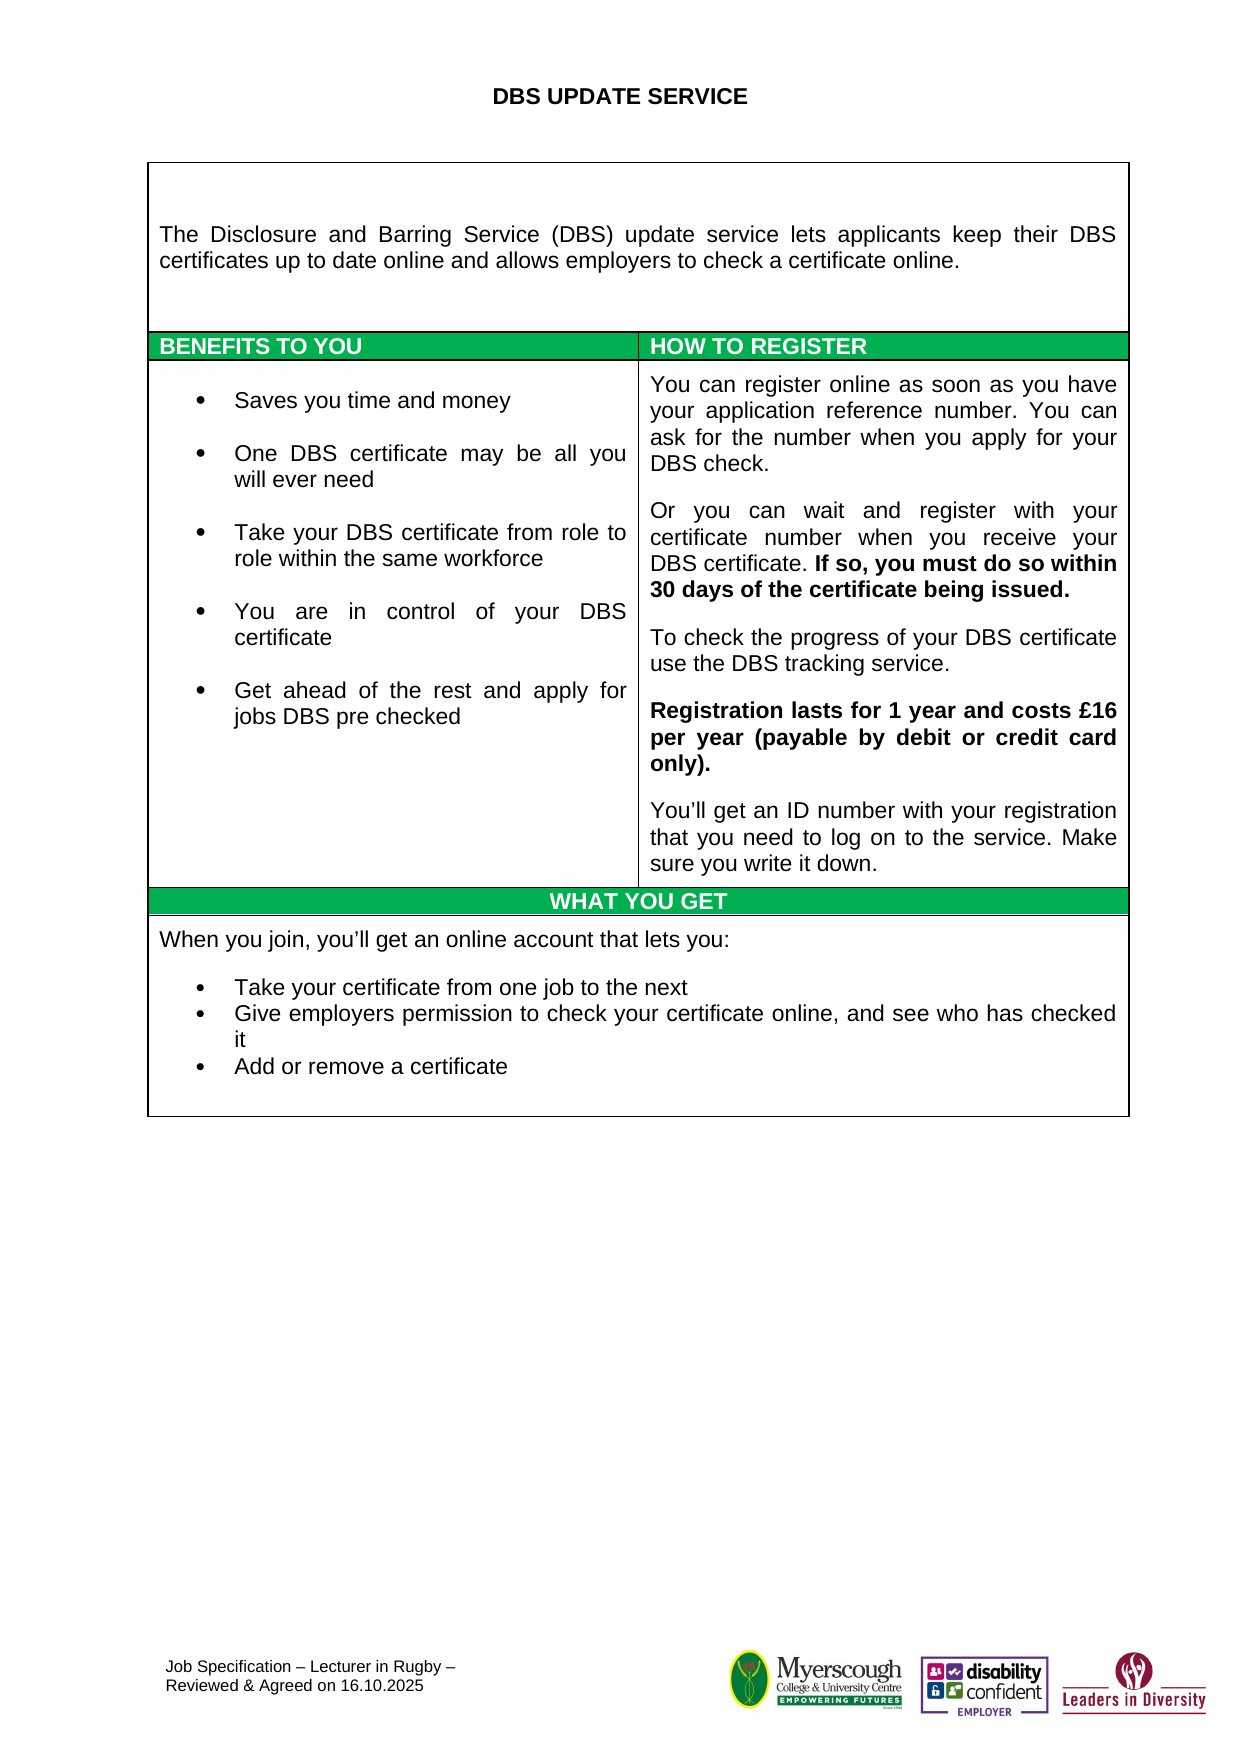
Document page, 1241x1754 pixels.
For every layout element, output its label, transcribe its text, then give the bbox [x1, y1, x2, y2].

picture [910, 1652, 1057, 1719]
table_cell WHAT YOU GET [149, 888, 1128, 914]
table_header The Disclosure and Barring Service (DBS) update service lets applicants keep their DBS certificates up to date online and allows employers to check a certificate online. [149, 163, 1128, 331]
picture [1059, 1650, 1209, 1717]
table_cell When you join, you’ll get an online account that lets you: Take your certificate from one job to the next Give employers permission to check your certificate online, and see who has checked it Add or remove a certificate [149, 916, 1128, 1116]
table_cell BENEFITS TO YOU [149, 333, 638, 359]
table_cell You can register online as soon as you have your application reference number. You can ask for the number when you apply for your DBS check. Or you can wait and register with your certificate number when you receive your DBS certificate. If so, you must do so within 30 days of the certificate being issued. To check the progress of your DBS certificate use the DBS tracking service. Registration lasts for 1 year and costs £16 per year (payable by debit or credit card only). You’ll get an ID number with your registration that you need to log on to the service. Make sure you write it down. [639, 361, 1128, 887]
table_cell Saves you time and money One DBS certificate may be all you will ever need Take your DBS certificate from role to role within the same workforce You are in control of your DBS certificate Get ahead of the rest and apply for jobs DBS pre checked [149, 361, 638, 887]
text DBS UPDATE SERVICE [165, 83, 1075, 109]
picture [729, 1650, 906, 1712]
table_cell HOW TO REGISTER [639, 333, 1128, 359]
